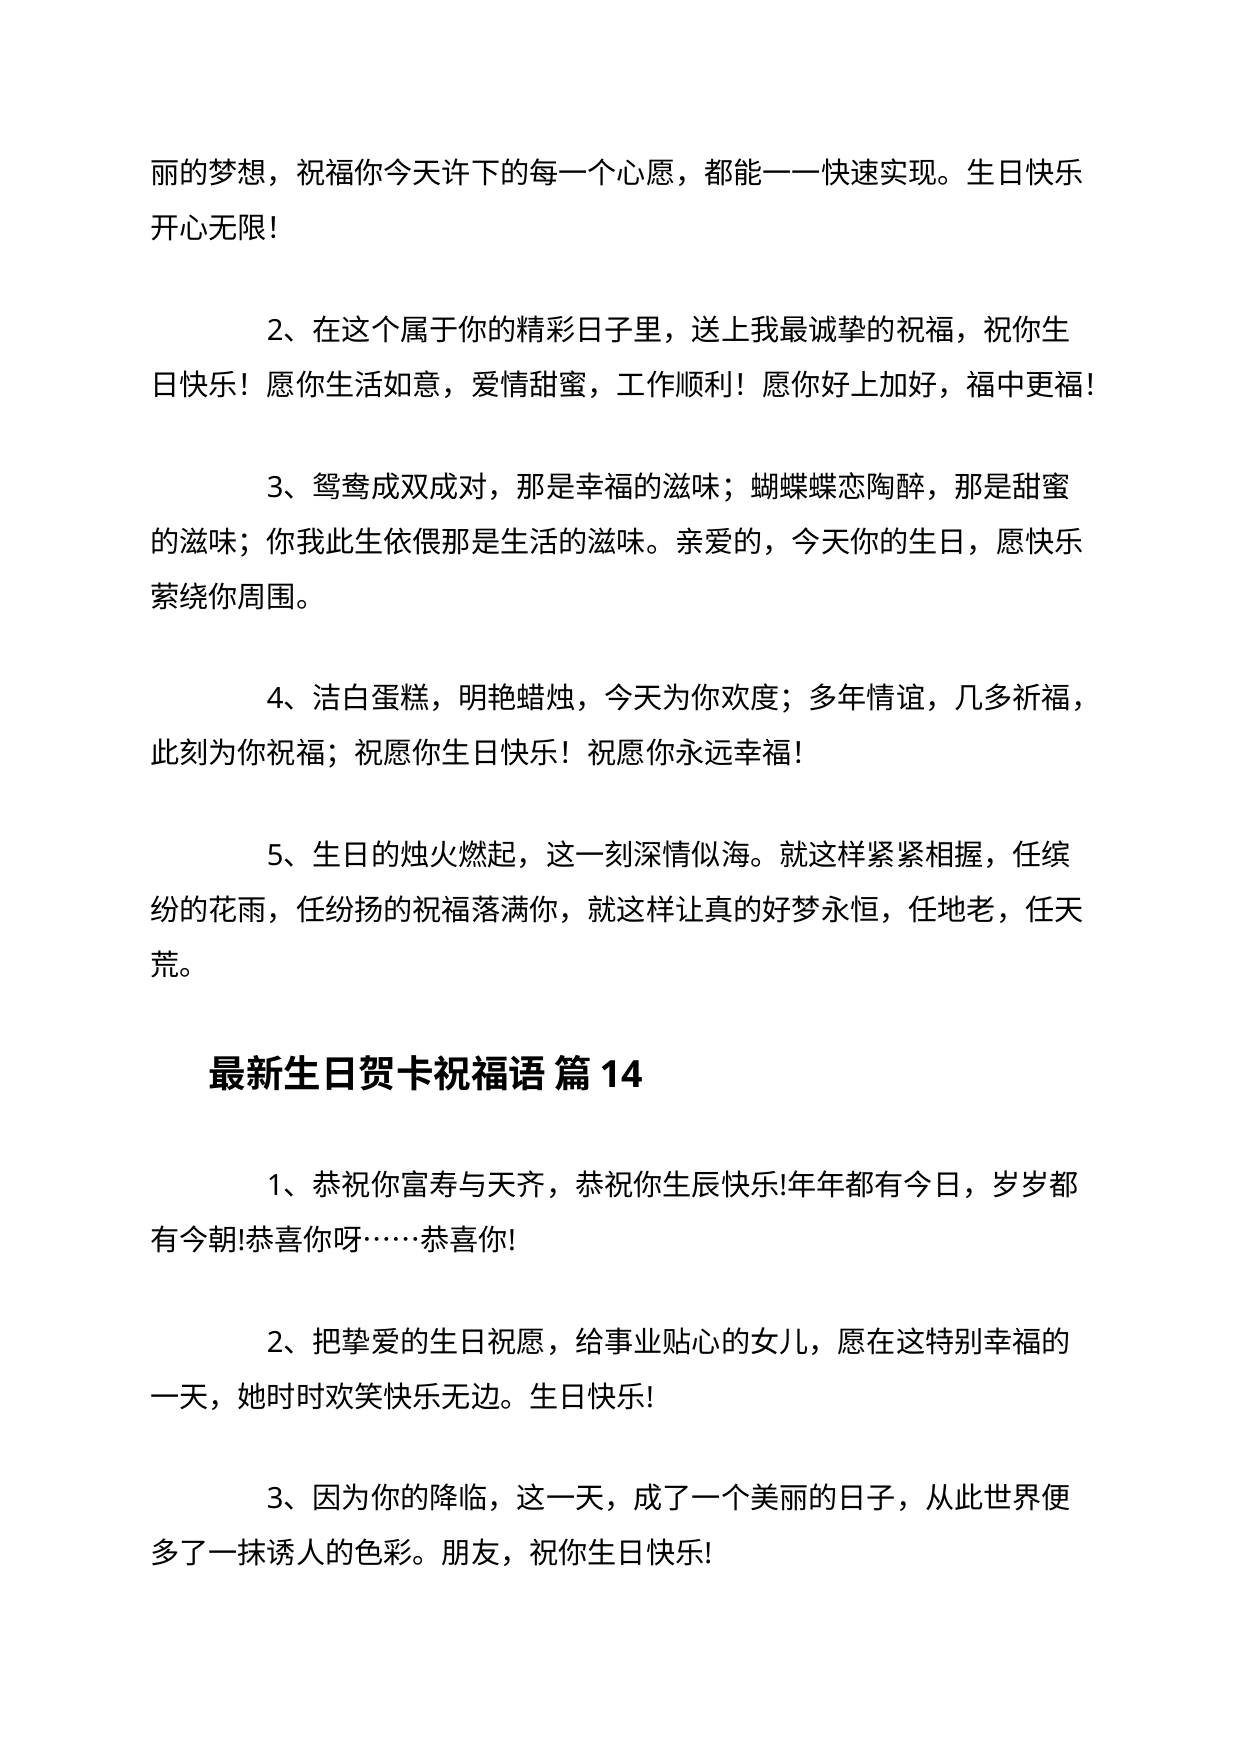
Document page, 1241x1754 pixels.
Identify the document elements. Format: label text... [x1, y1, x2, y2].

text 3、因为你的降临，这一天，成了一个美丽的日子，从此世界便多了一抹诱人的色彩。朋友，祝你生日快乐! [150, 1475, 1090, 1572]
text 最新生日贺卡祝福语 篇14 [150, 1043, 1090, 1098]
text 3、鸳鸯成双成对，那是幸福的滋味；蝴蝶蝶恋陶醉，那是甜蜜的滋味；你我此生依偎那是生活的滋味。亲爱的，今天你的生日，愿快乐萦绕你周围。 [150, 463, 1090, 616]
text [150, 150, 1090, 247]
text 5、生日的烛火燃起，这一刻深情似海。就这样紧紧相握，任缤纷的花雨，任纷扬的祝福落满你，就这样让真的好梦永恒，任地老，任天荒。 [150, 832, 1090, 984]
text 1、恭祝你富寿与天齐，恭祝你生辰快乐!年年都有今日，岁岁都有今朝!恭喜你呀……恭喜你! [150, 1161, 1090, 1258]
text 4、洁白蛋糕，明艳蜡烛，今天为你欢度；多年情谊，几多祈福，此刻为你祝福；祝愿你生日快乐！祝愿你永远幸福！ [150, 675, 1090, 772]
text 2、把挚爱的生日祝愿，给事业贴心的女儿，愿在这特别幸福的一天，她时时欢笑快乐无边。生日快乐! [150, 1318, 1090, 1416]
text 2、在这个属于你的精彩日子里，送上我最诚挚的祝福，祝你生日快乐！愿你生活如意，爱情甜蜜，工作顺利！愿你好上加好，福中更福！ [150, 307, 1090, 404]
